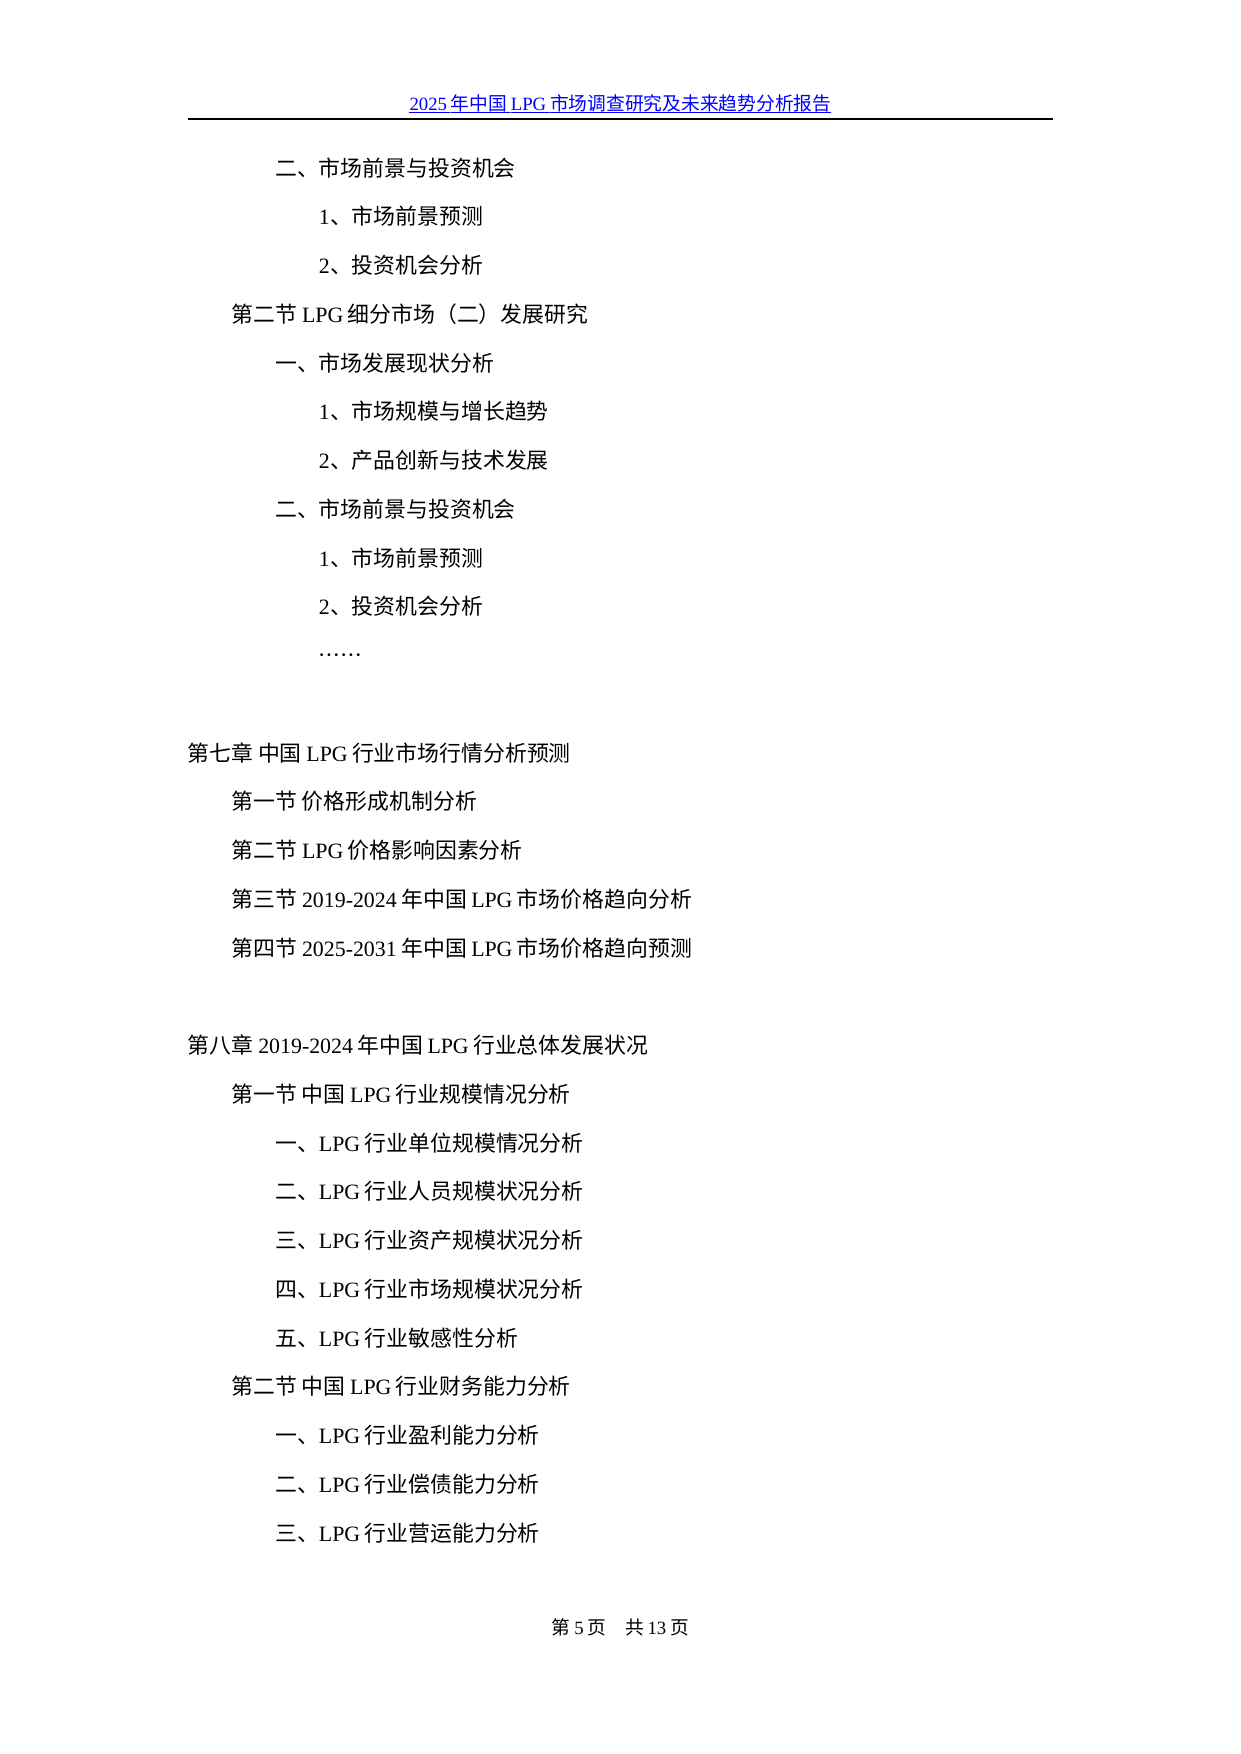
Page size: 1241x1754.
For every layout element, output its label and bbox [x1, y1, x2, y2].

text [187, 150, 1053, 1548]
